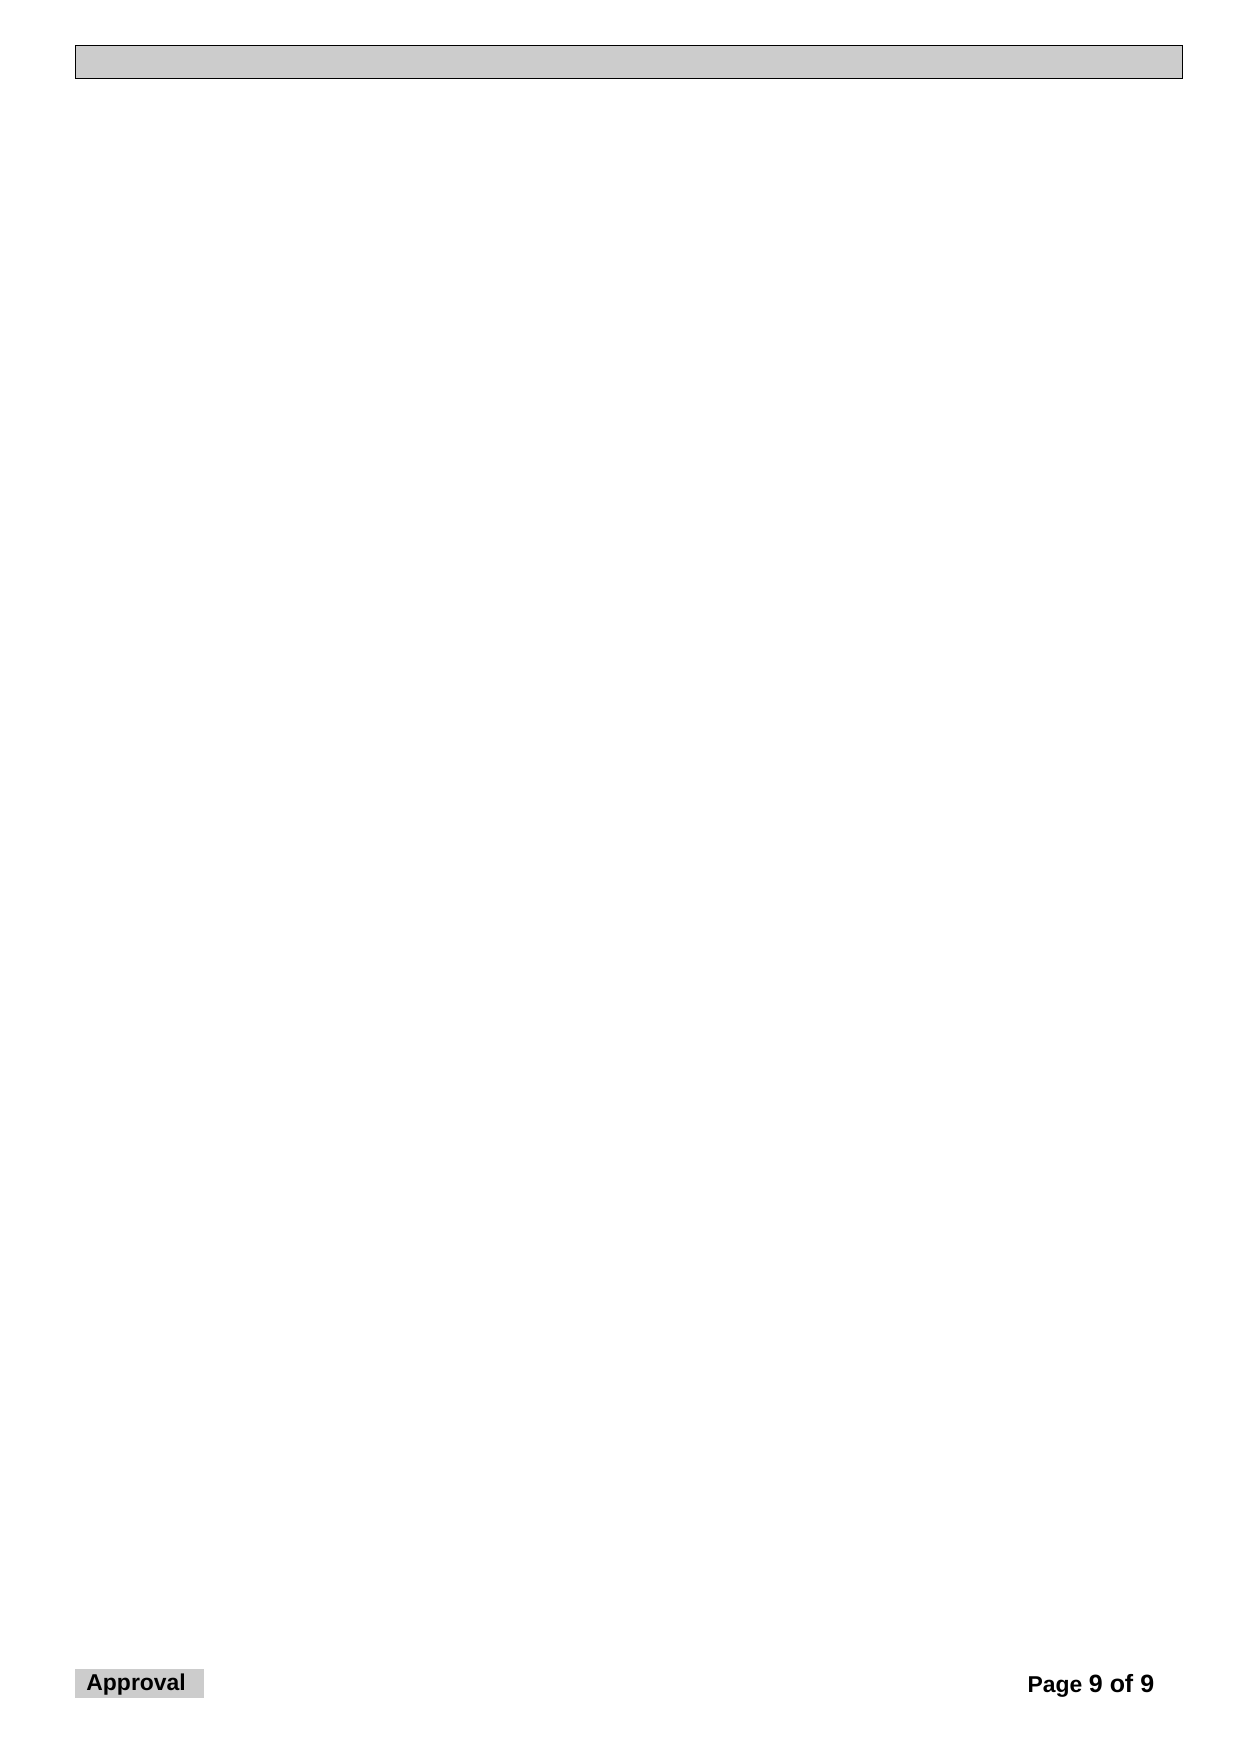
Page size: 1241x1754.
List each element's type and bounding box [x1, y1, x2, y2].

table_header [91, 46, 1168, 78]
table_header [76, 46, 91, 78]
table_header [1168, 46, 1182, 78]
